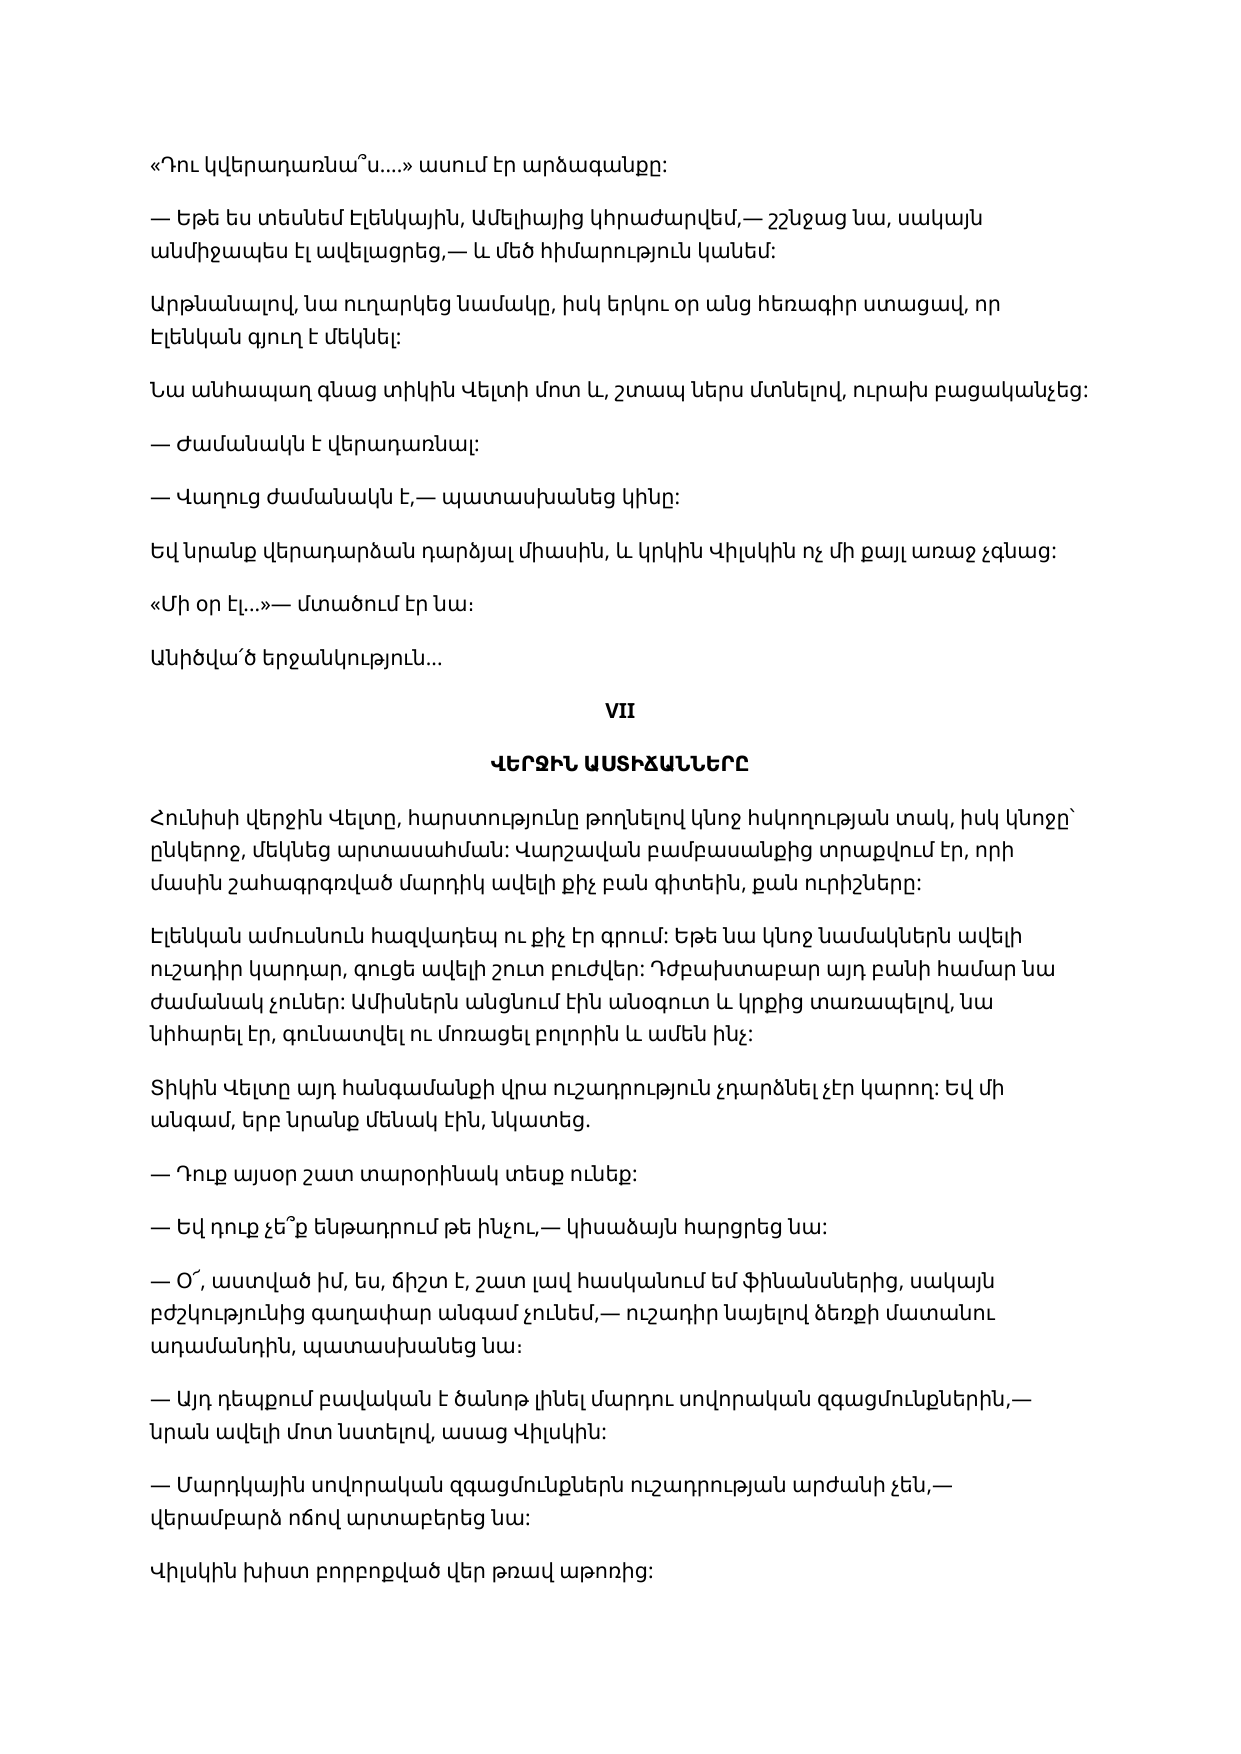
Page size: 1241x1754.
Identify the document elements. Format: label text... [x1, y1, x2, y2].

text Վիլսկին խիստ բորբոքված վեր թռավ աթոռից: [150, 1557, 1090, 1585]
text «Մի օր էլ...»— մտածում էր նա։ [150, 589, 1090, 618]
text Եվ նրանք վերադարձան դարձյալ միասին, և կրկին Վիլսկին ոչ մի քայլ առաջ չգնաց: [150, 536, 1090, 564]
text Էլենկան ամուսնուն հազվադեպ ու քիչ էր գրում: Եթե նա կնոջ նամակներն ավելի ուշադիր կարդար, գուցե ավելի շուտ բուժվեր: Դժբախտաբար այդ բանի համար նա ժամանակ չուներ: Ամիսներն անցնում էին անօգուտ և կրքից տառապելով, նա նիհարել էր, գունատվել ու մոռացել բոլորին և ամեն ինչ: [150, 922, 1090, 1048]
text Անիծվա՛ծ երջանկություն... [150, 643, 1090, 671]
text «Դու կվերադառնա՞ս....» ասում էր արձագանքը: [150, 150, 1090, 178]
text — Օ՜, աստված իմ, ես, ճիշտ է, շատ լավ հասկանում եմ ֆինանսներից, սակայն բժշկությունից գաղափար անգամ չունեմ,— ուշադիր նայելով ձեռքի մատանու ադամանդին, պատասխանեց նա։ [150, 1266, 1090, 1359]
text Հունիսի վերջին Վելտը, հարստությունը թողնելով կնոջ հսկողության տակ, իսկ կնոջը՝ ընկերոջ, մեկնեց արտասահման: Վարշավան բամբասանքից տրաքվում էր, որի մասին շահագրգռված մարդիկ ավելի քիչ բան գիտեին, քան ուրիշները: [150, 803, 1090, 897]
text Արթնանալով, նա ուղարկեց նամակը, իսկ երկու օր անց հեռագիր ստացավ, որ Էլենկան գյուղ է մեկնել: [150, 289, 1090, 351]
text — Այդ դեպքում բավական է ծանոթ լինել մարդու սովորական զգացմունքներին,— նրան ավելի մոտ նստելով, ասաց Վիլսկին: [150, 1384, 1090, 1446]
text Նա անհապաղ գնաց տիկին Վելտի մոտ և, շտապ ներս մտնելով, ուրախ բացականչեց: [150, 376, 1090, 404]
text VII [150, 696, 1090, 724]
text — Մարդկային սովորական զգացմունքներն ուշադրության արժանի չեն,— վերամբարձ ոճով արտաբերեց նա: [150, 1471, 1090, 1532]
text Տիկին Վելտը այդ հանգամանքի վրա ուշադրություն չդարձնել չէր կարող: Եվ մի անգամ, երբ նրանք մենակ էին, նկատեց. [150, 1073, 1090, 1134]
text — Եթե ես տեսնեմ Էլենկային, Ամելիայից կհրաժարվեմ,— շշնջաց նա, սակայն անմիջապես էլ ավելացրեց,— և մեծ հիմարություն կանեմ: [150, 203, 1090, 264]
text — Դուք այսօր շատ տարօրինակ տեսք ունեք: [150, 1159, 1090, 1187]
text — Ժամանակն է վերադառնալ: [150, 429, 1090, 457]
text ՎԵՐՋԻՆ ԱՍՏԻՃԱՆՆԵՐԸ [150, 749, 1090, 778]
text — Վաղուց ժամանակն է,— պատասխանեց կինը: [150, 482, 1090, 511]
text — Եվ դուք չե՞ք ենթադրում թե ինչու,— կիսաձայն հարցրեց նա: [150, 1212, 1090, 1241]
